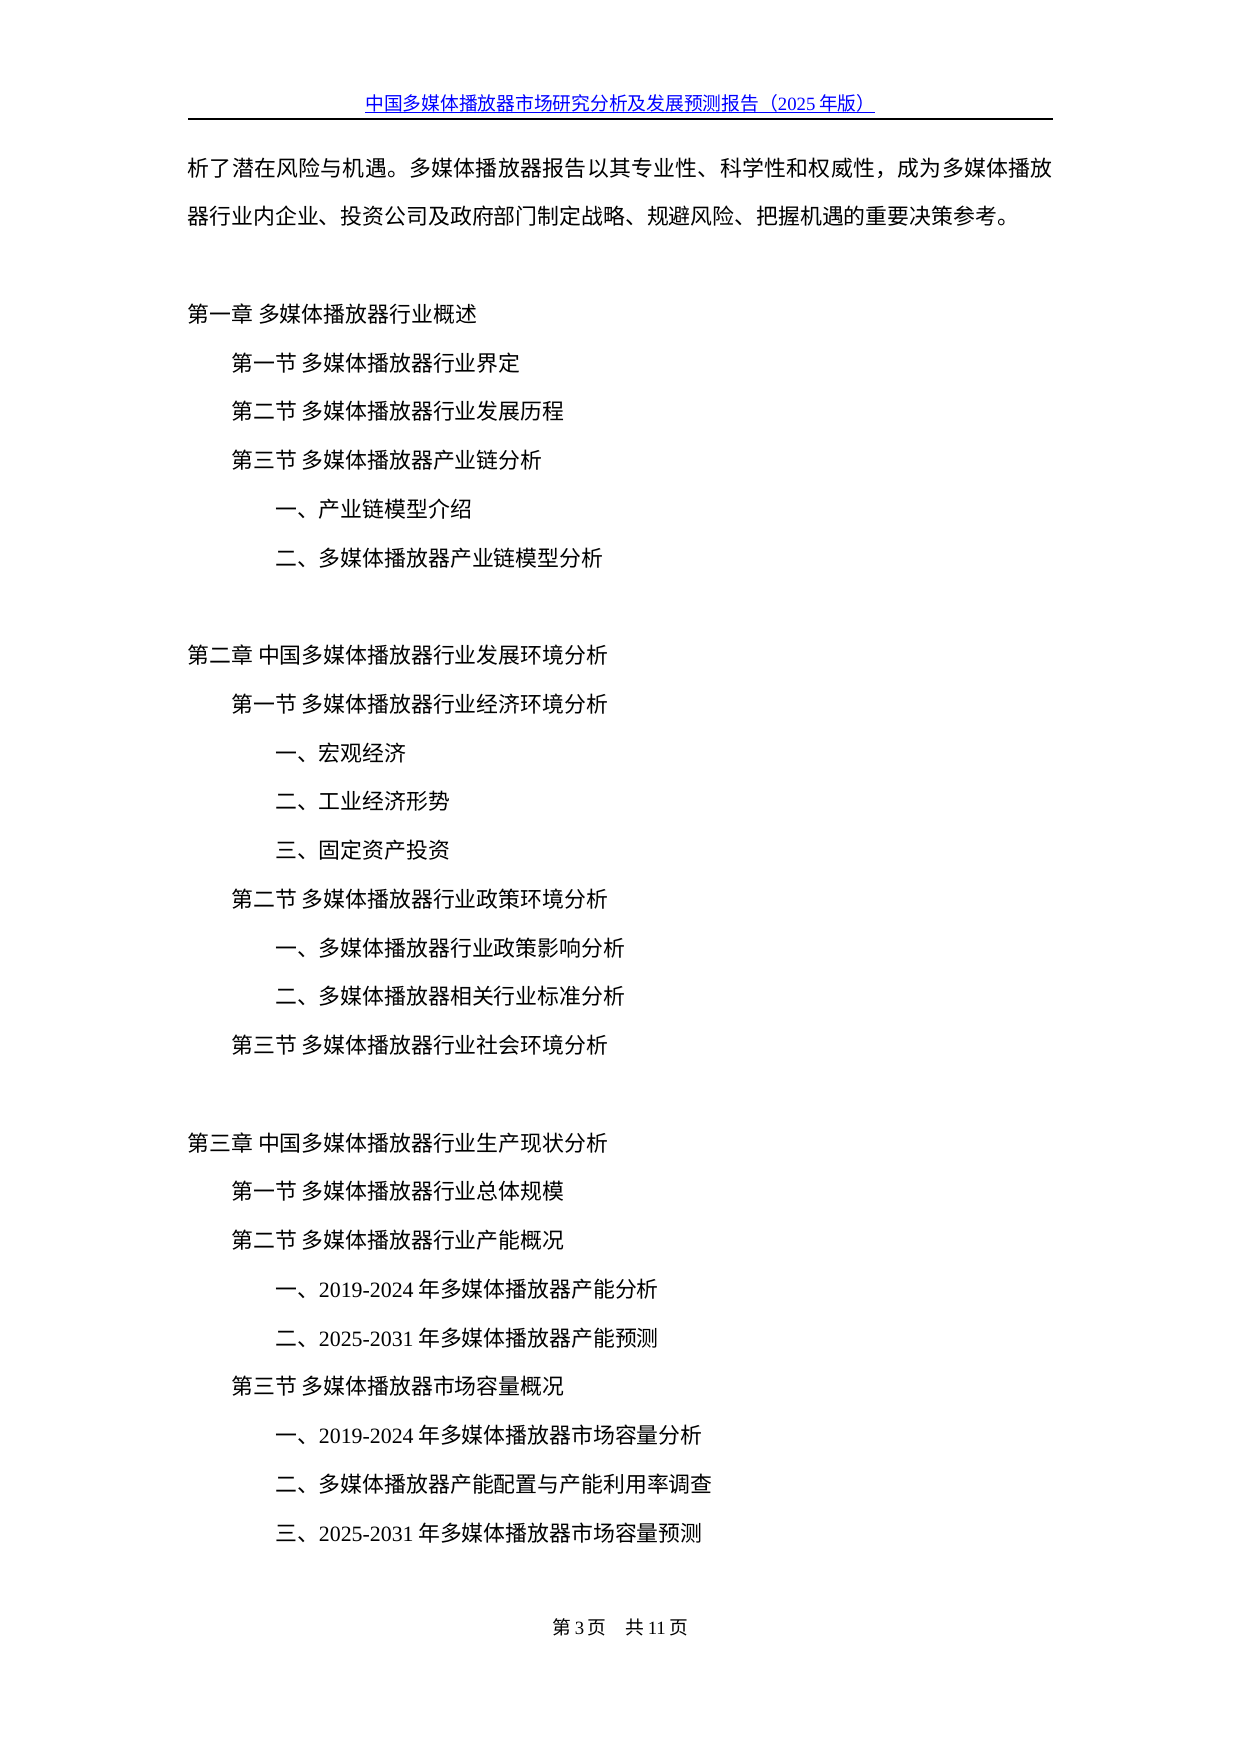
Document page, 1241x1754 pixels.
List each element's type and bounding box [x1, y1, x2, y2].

text [187, 150, 1053, 1548]
